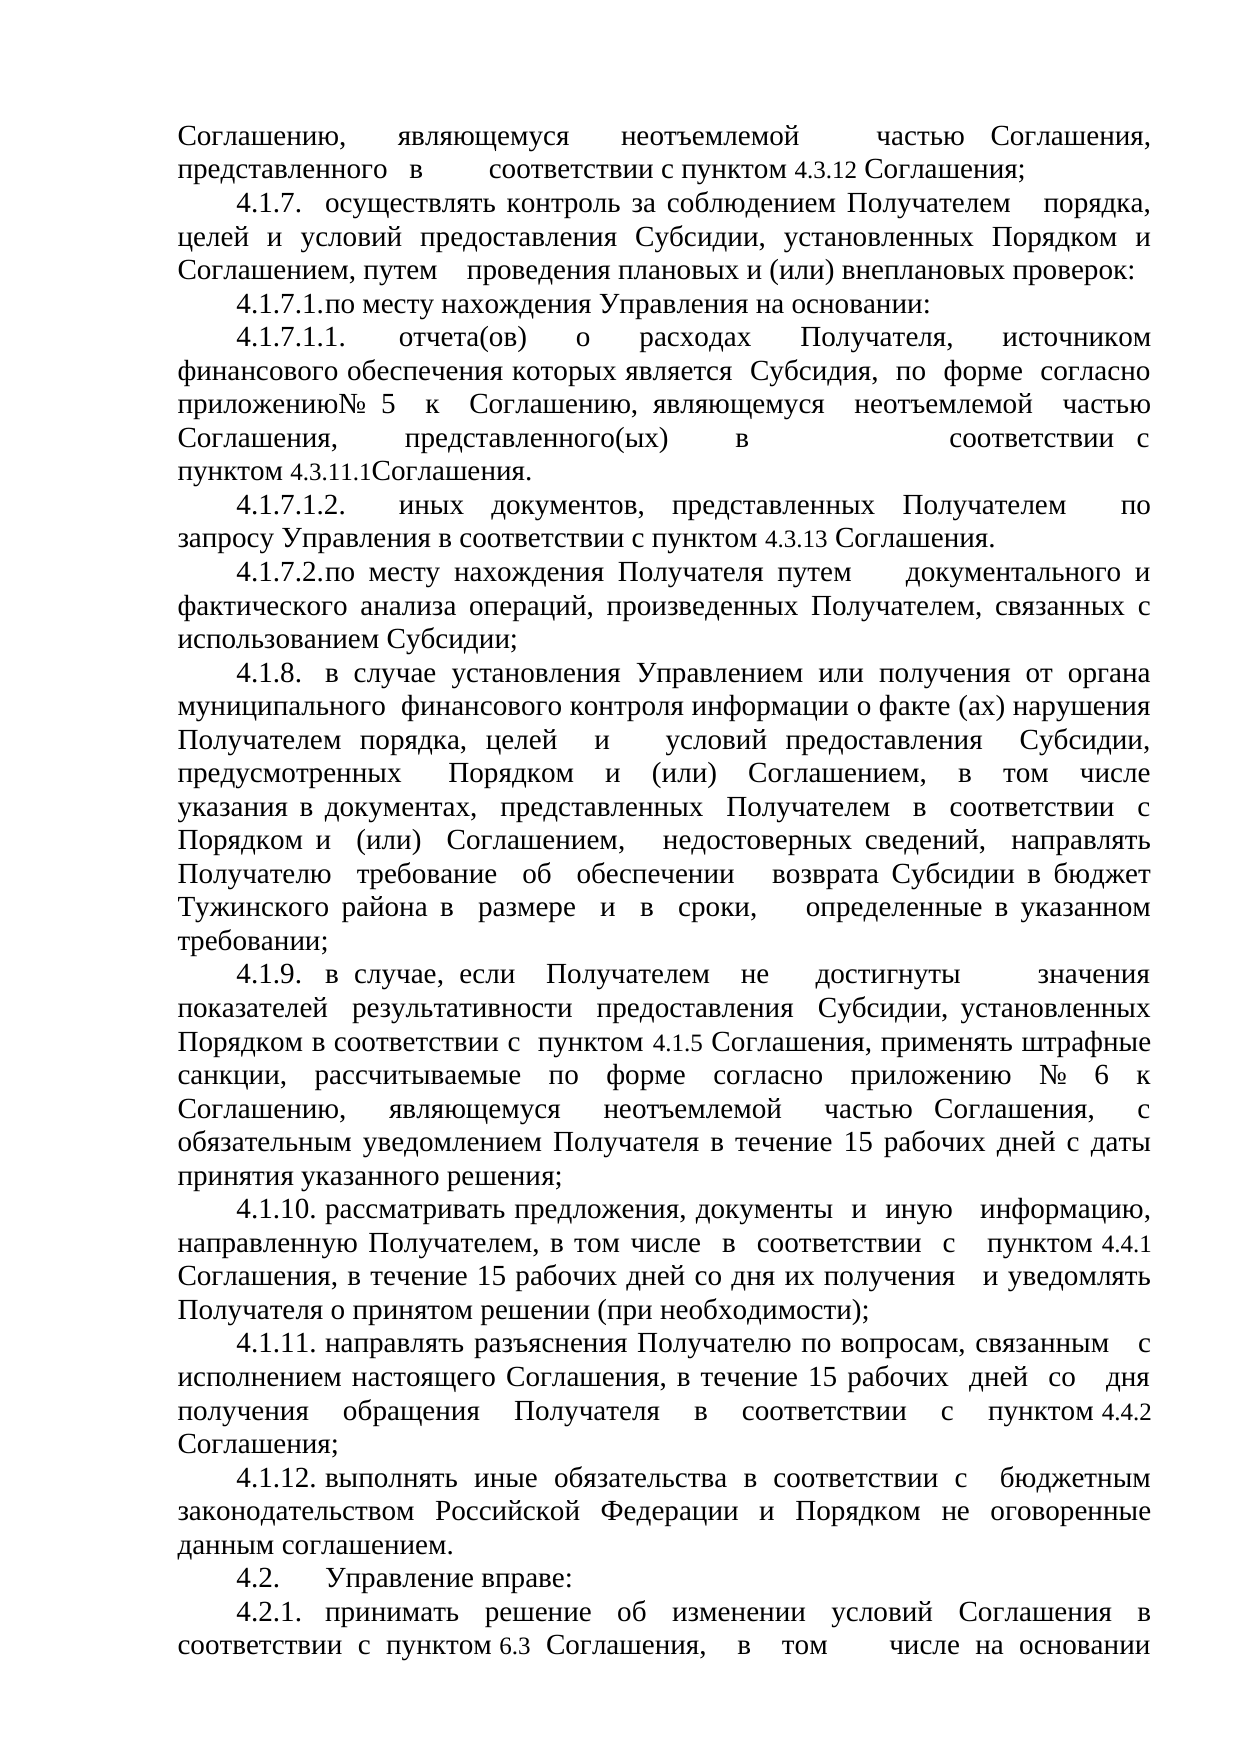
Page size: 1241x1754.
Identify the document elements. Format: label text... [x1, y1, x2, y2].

list отчета(ов) о расходах Получателя, источником финансового обеспечения которых является Субсидия, по форме согласно приложению№ 5 к Соглашению, являющемуся неотъемлемой частью Соглашения, представленного(ых) в соответствии с пунктом 4.3.11.1Соглашения. [177, 445, 1152, 612]
list рассматривать предложения, документы и иную информацию, направленную Получателем, в том числе в соответствии с пунктом 4.4.1 Соглашения, в течение 15 рабочих дней со дня их получения и уведомлять Получателя о принятом решении (при необходимости); [177, 1463, 1152, 1597]
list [177, 118, 1152, 252]
list по месту нахождения Управления на основании: [177, 382, 1152, 416]
list в случае установления Управлением или получения от органа муниципального финансового контроля информации о факте (ах) нарушения Получателем порядка, целей и условий предоставления Субсидии, предусмотренных Порядком и (или) Соглашением, в том числе указания в документах, представленных Получателем в соответствии с Порядком и (или) Соглашением, недостоверных сведений, направлять Получателю требование об обеспечении возврата Субсидии в бюджет Тужинского района в размере и в сроки, определенные в указанном требовании; [177, 868, 1152, 1169]
list иных документов, представленных Получателем по запросу Управления в соответствии с пунктом 4.3.13 Соглашения. [177, 642, 1152, 709]
list в случае, если Получателем не достигнуты значения показателей результативности предоставления Субсидии, установленных Порядком в соответствии с пунктом 4.1.5 Соглашения, применять штрафные санкции, рассчитываемые по форме согласно приложению № 6 к Соглашению, являющемуся неотъемлемой частью Соглашения, с обязательным уведомлением Получателя в течение 15 рабочих дней с даты принятия указанного решения; [177, 1199, 1152, 1433]
list по месту нахождения Получателя путем документального и фактического анализа операций, произведенных Получателем, связанных с использованием Субсидии; [177, 738, 1152, 838]
list осуществлять контроль за соблюдением Получателем порядка, целей и условий предоставления Субсидии, установленных Порядком и Соглашением, путем проведения плановых и (или) внеплановых проверок: [177, 252, 1152, 353]
